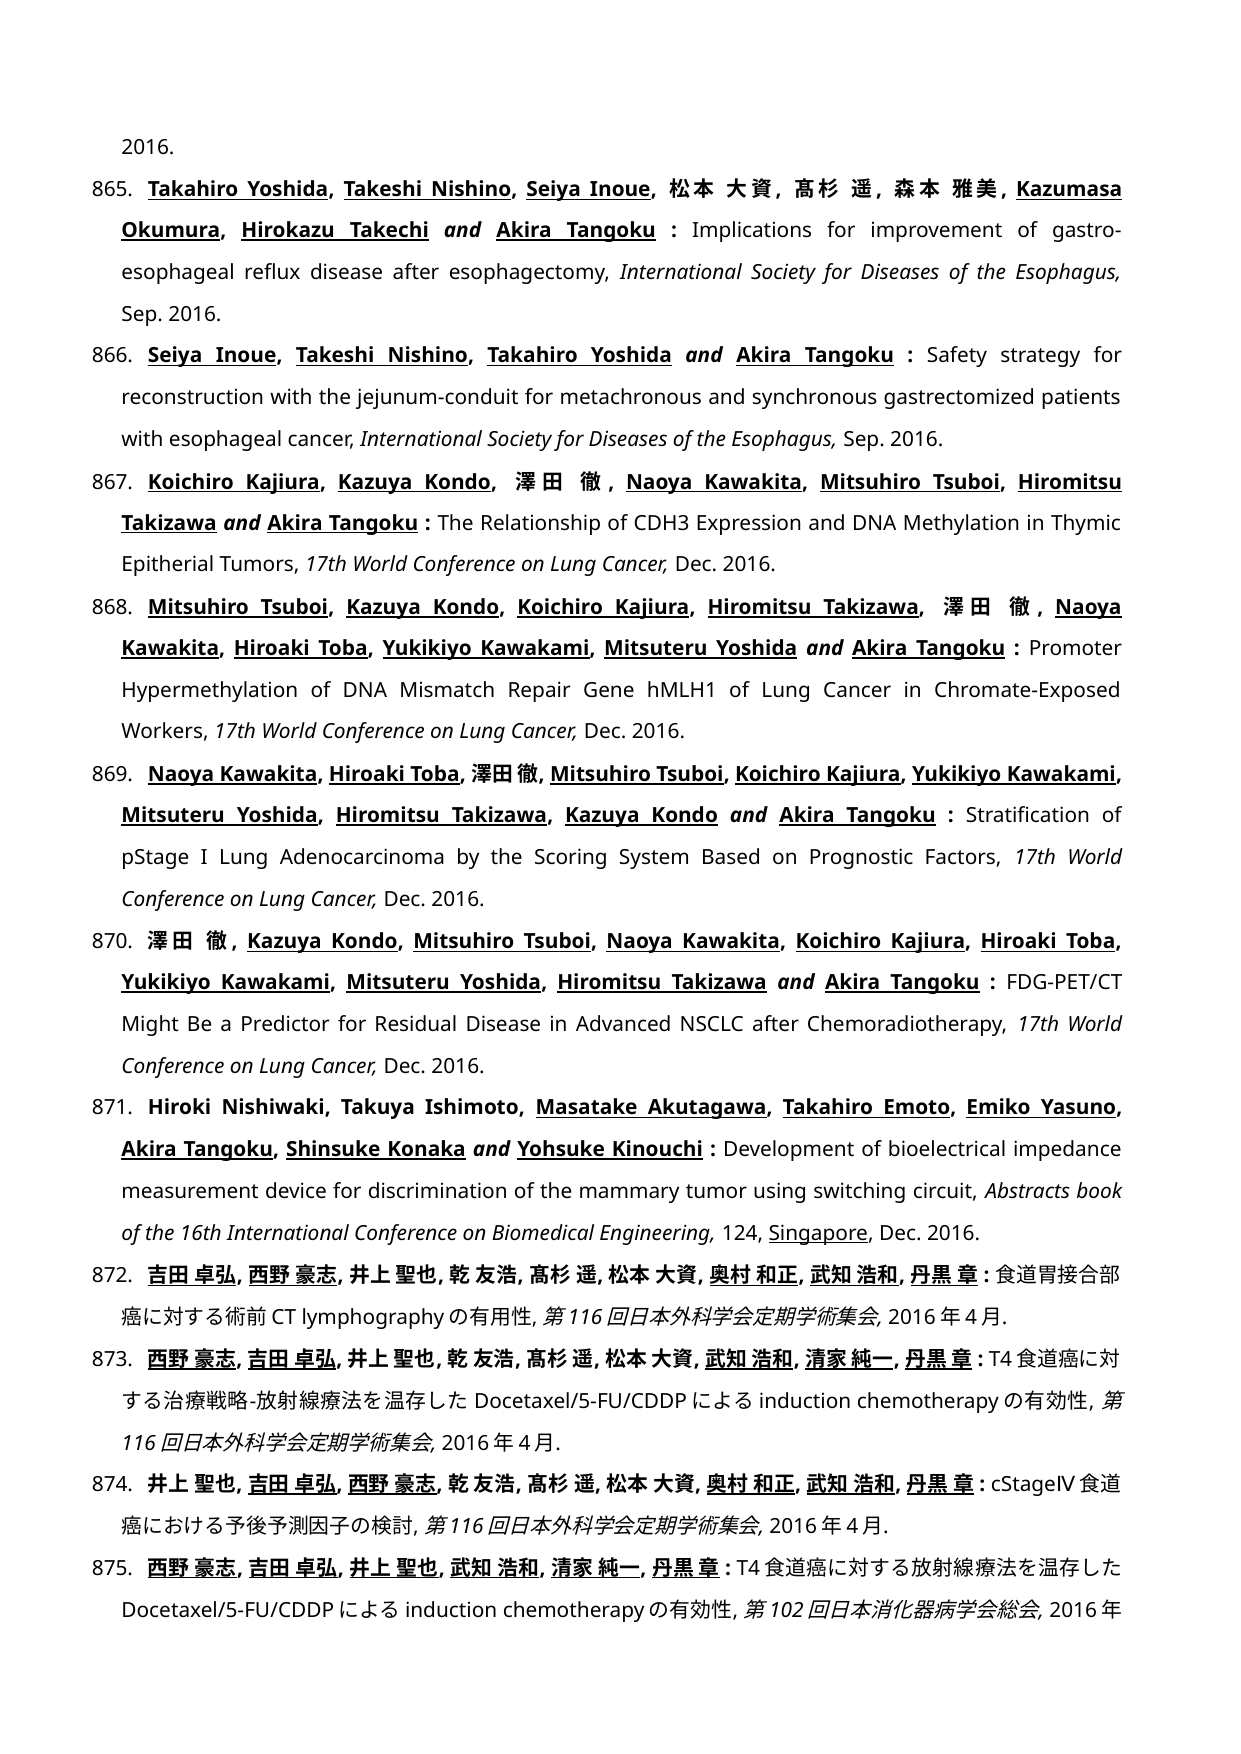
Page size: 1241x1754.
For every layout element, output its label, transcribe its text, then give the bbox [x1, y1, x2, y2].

list Mitsuhiro Tsuboi, Kazuya Kondo, Koichiro Kajiura, Hiromitsu Takizawa, 澤田 徹, Naoya Kawakita, Hiroaki Toba, Yukikiyo Kawakami, Mitsuteru Yoshida and Akira Tangoku : Promoter Hypermethylation of DNA Mismatch Repair Gene hMLH1 of Lung Cancer in Chromate-Exposed Workers, 17th World Conference on Lung Cancer, Dec. 2016. [92, 584, 1122, 752]
list Koichiro Kajiura, Kazuya Kondo, 澤田 徹, Naoya Kawakita, Mitsuhiro Tsuboi, Hiromitsu Takizawa and Akira Tangoku : The Relationship of CDH3 Expression and DNA Methylation in Thymic Epitherial Tumors, 17th World Conference on Lung Cancer, Dec. 2016. [92, 459, 1122, 584]
list Hiroki Nishiwaki, Takuya Ishimoto, Masatake Akutagawa, Takahiro Emoto, Emiko Yasuno, Akira Tangoku, Shinsuke Konaka and Yohsuke Kinouchi : Development of bioelectrical impedance measurement device for discrimination of the mammary tumor using switching circuit, Abstracts book of the 16th International Conference on Biomedical Engineering, 124, Singapore, Dec. 2016. [92, 1086, 1122, 1253]
list 吉田 卓弘, 西野 豪志, 井上 聖也, 乾 友浩, 髙杉 遥, 松本 大資, 奥村 和正, 武知 浩和, 丹黒 章 : 食道胃接合部癌に対する術前CT lymphographyの有用性, 第116回日本外科学会定期学術集会, 2016年4月. [92, 1253, 1122, 1336]
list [92, 1545, 1122, 1629]
list Seiya Inoue, Takeshi Nishino, Takahiro Yoshida and Akira Tangoku : Safety strategy for reconstruction with the jejunum-conduit for metachronous and synchronous gastrectomized patients with esophageal cancer, International Society for Diseases of the Esophagus, Sep. 2016. [92, 334, 1122, 459]
list 西野 豪志, 吉田 卓弘, 井上 聖也, 乾 友浩, 髙杉 遥, 松本 大資, 武知 浩和, 清家 純一, 丹黒 章 : T4食道癌に対する治療戦略-放射線療法を温存したDocetaxel/5-FU/CDDPによるinduction chemotherapyの有効性, 第116回日本外科学会定期学術集会, 2016年4月. [92, 1336, 1122, 1462]
list 澤田 徹, Kazuya Kondo, Mitsuhiro Tsuboi, Naoya Kawakita, Koichiro Kajiura, Hiroaki Toba, Yukikiyo Kawakami, Mitsuteru Yoshida, Hiromitsu Takizawa and Akira Tangoku : FDG-PET/CT Might Be a Predictor for Residual Disease in Advanced NSCLC after Chemoradiotherapy, 17th World Conference on Lung Cancer, Dec. 2016. [92, 919, 1122, 1086]
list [92, 125, 1122, 167]
list Takahiro Yoshida, Takeshi Nishino, Seiya Inoue, 松本 大資, 髙杉 遥, 森本 雅美, Kazumasa Okumura, Hirokazu Takechi and Akira Tangoku : Implications for improvement of gastro-esophageal reflux disease after esophagectomy, International Society for Diseases of the Esophagus, Sep. 2016. [92, 167, 1122, 334]
list 井上 聖也, 吉田 卓弘, 西野 豪志, 乾 友浩, 髙杉 遥, 松本 大資, 奥村 和正, 武知 浩和, 丹黒 章 : cStageⅣ食道癌における予後予測因子の検討, 第116回日本外科学会定期学術集会, 2016年4月. [92, 1462, 1122, 1545]
list Naoya Kawakita, Hiroaki Toba, 澤田 徹, Mitsuhiro Tsuboi, Koichiro Kajiura, Yukikiyo Kawakami, Mitsuteru Yoshida, Hiromitsu Takizawa, Kazuya Kondo and Akira Tangoku : Stratification of pStage I Lung Adenocarcinoma by the Scoring System Based on Prognostic Factors, 17th World Conference on Lung Cancer, Dec. 2016. [92, 752, 1122, 919]
